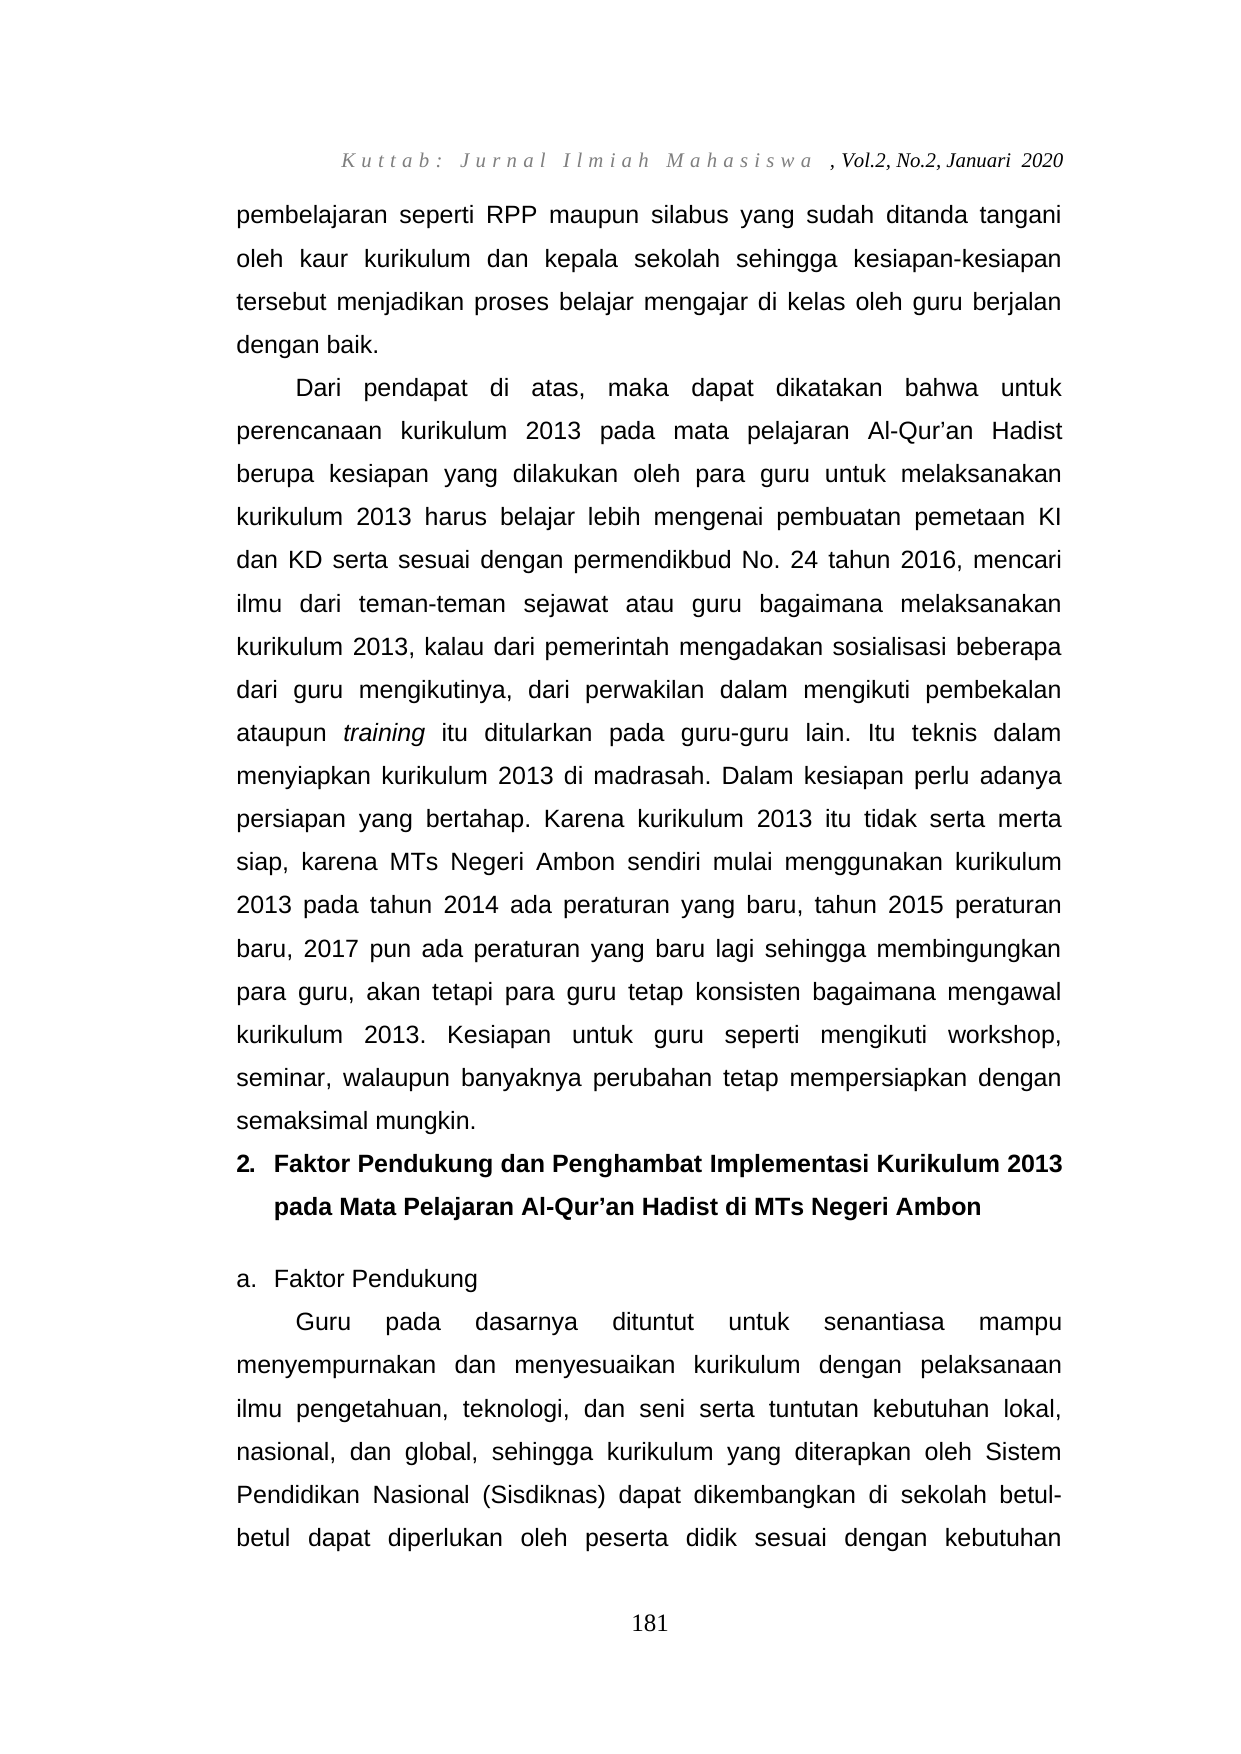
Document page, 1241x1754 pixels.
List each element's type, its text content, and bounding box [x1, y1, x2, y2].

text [236, 201, 1063, 359]
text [236, 1307, 1063, 1552]
text Dari pendapat di atas, maka dapat dikatakan bahwa untuk perencanaan kurikulum 2013 pada mata pelajaran Al-Qur’an Hadist berupa kesiapan yang dilakukan oleh para guru untuk melaksanakan kurikulum 2013 harus belajar lebih mengenai pembuatan pemetaan KI dan KD serta sesuai dengan permendikbud No. 24 tahun 2016, mencari ilmu dari teman-teman sejawat atau guru bagaimana melaksanakan kurikulum 2013, kalau dari pemerintah mengadakan sosialisasi beberapa dari guru mengikutinya, dari perwakilan dalam mengikuti pembekalan ataupun training itu ditularkan pada guru-guru lain. Itu teknis dalam menyiapkan kurikulum 2013 di madrasah. Dalam kesiapan perlu adanya persiapan yang bertahap. Karena kurikulum 2013 itu tidak serta merta siap, karena MTs Negeri Ambon sendiri mulai menggunakan kurikulum 2013 pada tahun 2014 ada peraturan yang baru, tahun 2015 peraturan baru, 2017 pun ada peraturan yang baru lagi sehingga membingungkan para guru, akan tetapi para guru tetap konsisten bagaimana mengawal kurikulum 2013. Kesiapan untuk guru seperti mengikuti workshop, seminar, walaupun banyaknya perubahan tetap mempersiapkan dengan semaksimal mungkin. [236, 373, 1063, 1135]
list Faktor Pendukung [236, 1264, 1063, 1293]
list Faktor Pendukung dan Penghambat Implementasi Kurikulum 2013 pada Mata Pelajaran Al-Qur’an Hadist di MTs Negeri Ambon [236, 1149, 1063, 1221]
